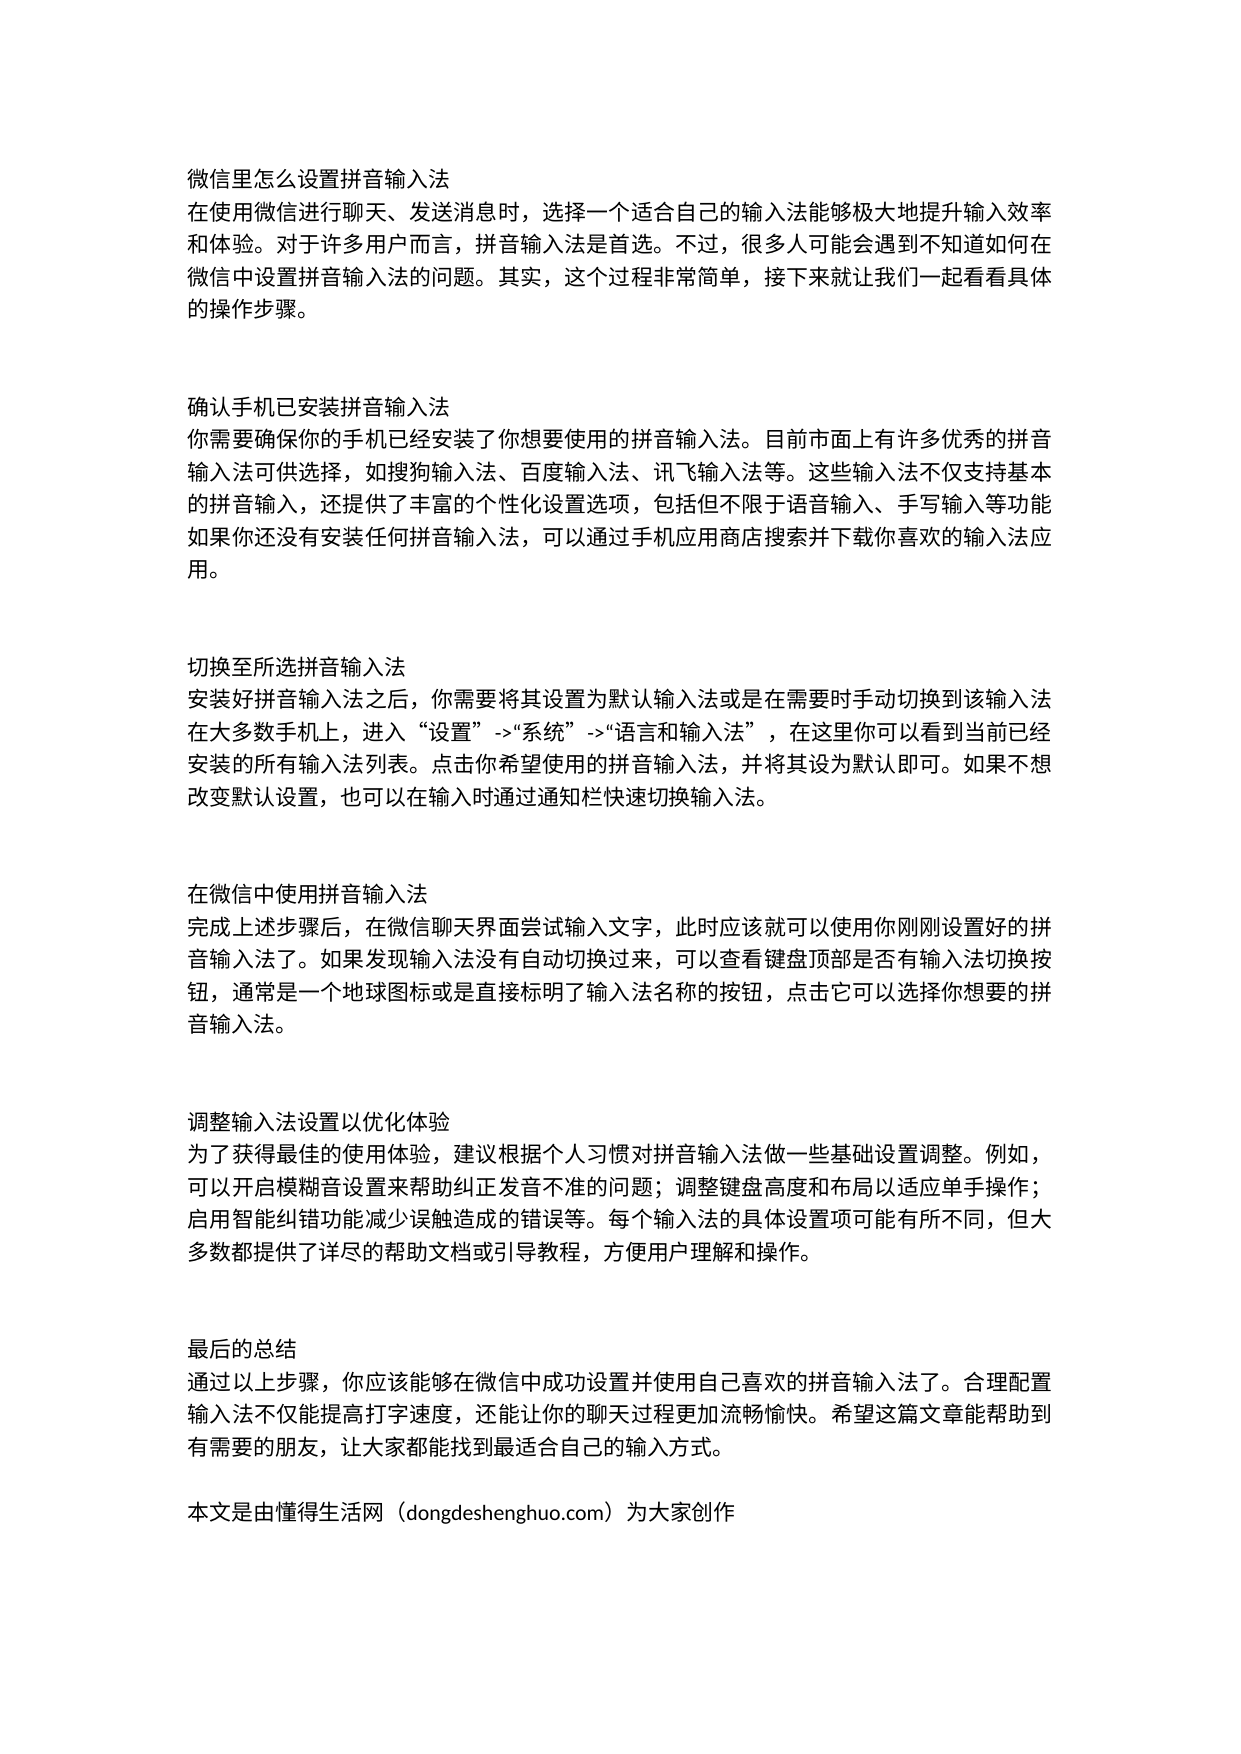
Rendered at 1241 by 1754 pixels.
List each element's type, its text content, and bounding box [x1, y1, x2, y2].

text 为了获得最佳的使用体验，建议根据个人习惯对拼音输入法做一些基础设置调整。例如，可以开启模糊音设置来帮助纠正发音不准的问题；调整键盘高度和布局以适应单手操作；启用智能纠错功能减少误触造成的错误等。每个输入法的具体设置项可能有所不同，但大多数都提供了详尽的帮助文档或引导教程，方便用户理解和操作。 [187, 1137, 1053, 1267]
text 你需要确保你的手机已经安装了你想要使用的拼音输入法。目前市面上有许多优秀的拼音输入法可供选择，如搜狗输入法、百度输入法、讯飞输入法等。这些输入法不仅支持基本的拼音输入，还提供了丰富的个性化设置选项，包括但不限于语音输入、手写输入等功能。如果你还没有安装任何拼音输入法，可以通过手机应用商店搜索并下载你喜欢的输入法应用。 [187, 422, 1053, 584]
text 完成上述步骤后，在微信聊天界面尝试输入文字，此时应该就可以使用你刚刚设置好的拼音输入法了。如果发现输入法没有自动切换过来，可以查看键盘顶部是否有输入法切换按钮，通常是一个地球图标或是直接标明了输入法名称的按钮，点击它可以选择你想要的拼音输入法。 [187, 909, 1053, 1039]
text 最后的总结 [187, 1332, 1053, 1364]
text 通过以上步骤，你应该能够在微信中成功设置并使用自己喜欢的拼音输入法了。合理配置输入法不仅能提高打字速度，还能让你的聊天过程更加流畅愉快。希望这篇文章能帮助到有需要的朋友，让大家都能找到最适合自己的输入方式。 [187, 1364, 1053, 1462]
text 切换至所选拼音输入法 [187, 649, 1053, 682]
text 确认手机已安装拼音输入法 [187, 389, 1053, 422]
text 安装好拼音输入法之后，你需要将其设置为默认输入法或是在需要时手动切换到该输入法。在大多数手机上，进入“设置”->“系统”->“语言和输入法”，在这里你可以看到当前已经安装的所有输入法列表。点击你希望使用的拼音输入法，并将其设为默认即可。如果不想改变默认设置，也可以在输入时通过通知栏快速切换输入法。 [187, 682, 1053, 812]
text 本文是由懂得生活网（dongdeshenghuo.com）为大家创作 [187, 1494, 1053, 1527]
text 微信里怎么设置拼音输入法 [187, 162, 1053, 194]
text 在微信中使用拼音输入法 [187, 877, 1053, 909]
text 调整输入法设置以优化体验 [187, 1104, 1053, 1137]
text 在使用微信进行聊天、发送消息时，选择一个适合自己的输入法能够极大地提升输入效率和体验。对于许多用户而言，拼音输入法是首选。不过，很多人可能会遇到不知道如何在微信中设置拼音输入法的问题。其实，这个过程非常简单，接下来就让我们一起看看具体的操作步骤。 [187, 194, 1053, 324]
